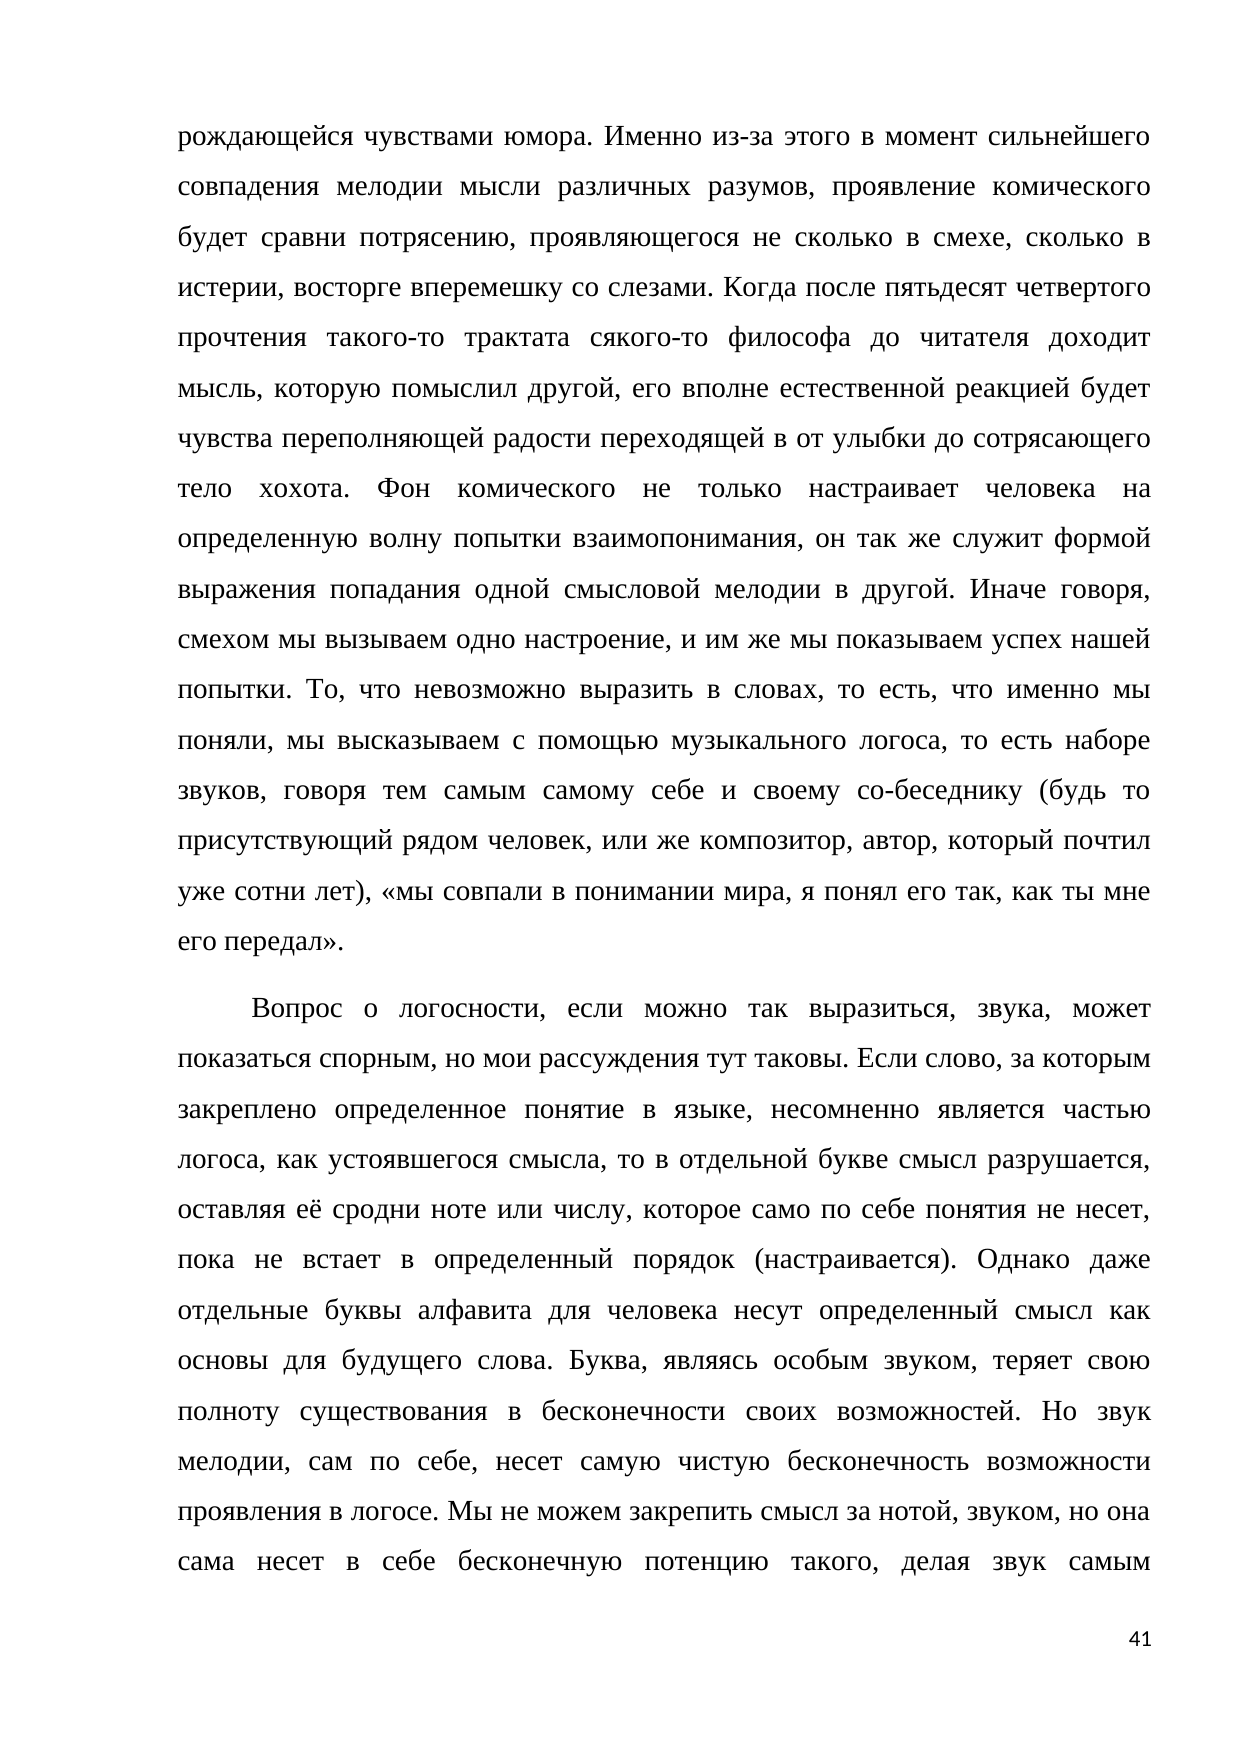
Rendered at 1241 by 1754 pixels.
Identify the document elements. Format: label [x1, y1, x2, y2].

text [177, 118, 1152, 957]
text [177, 990, 1152, 1577]
